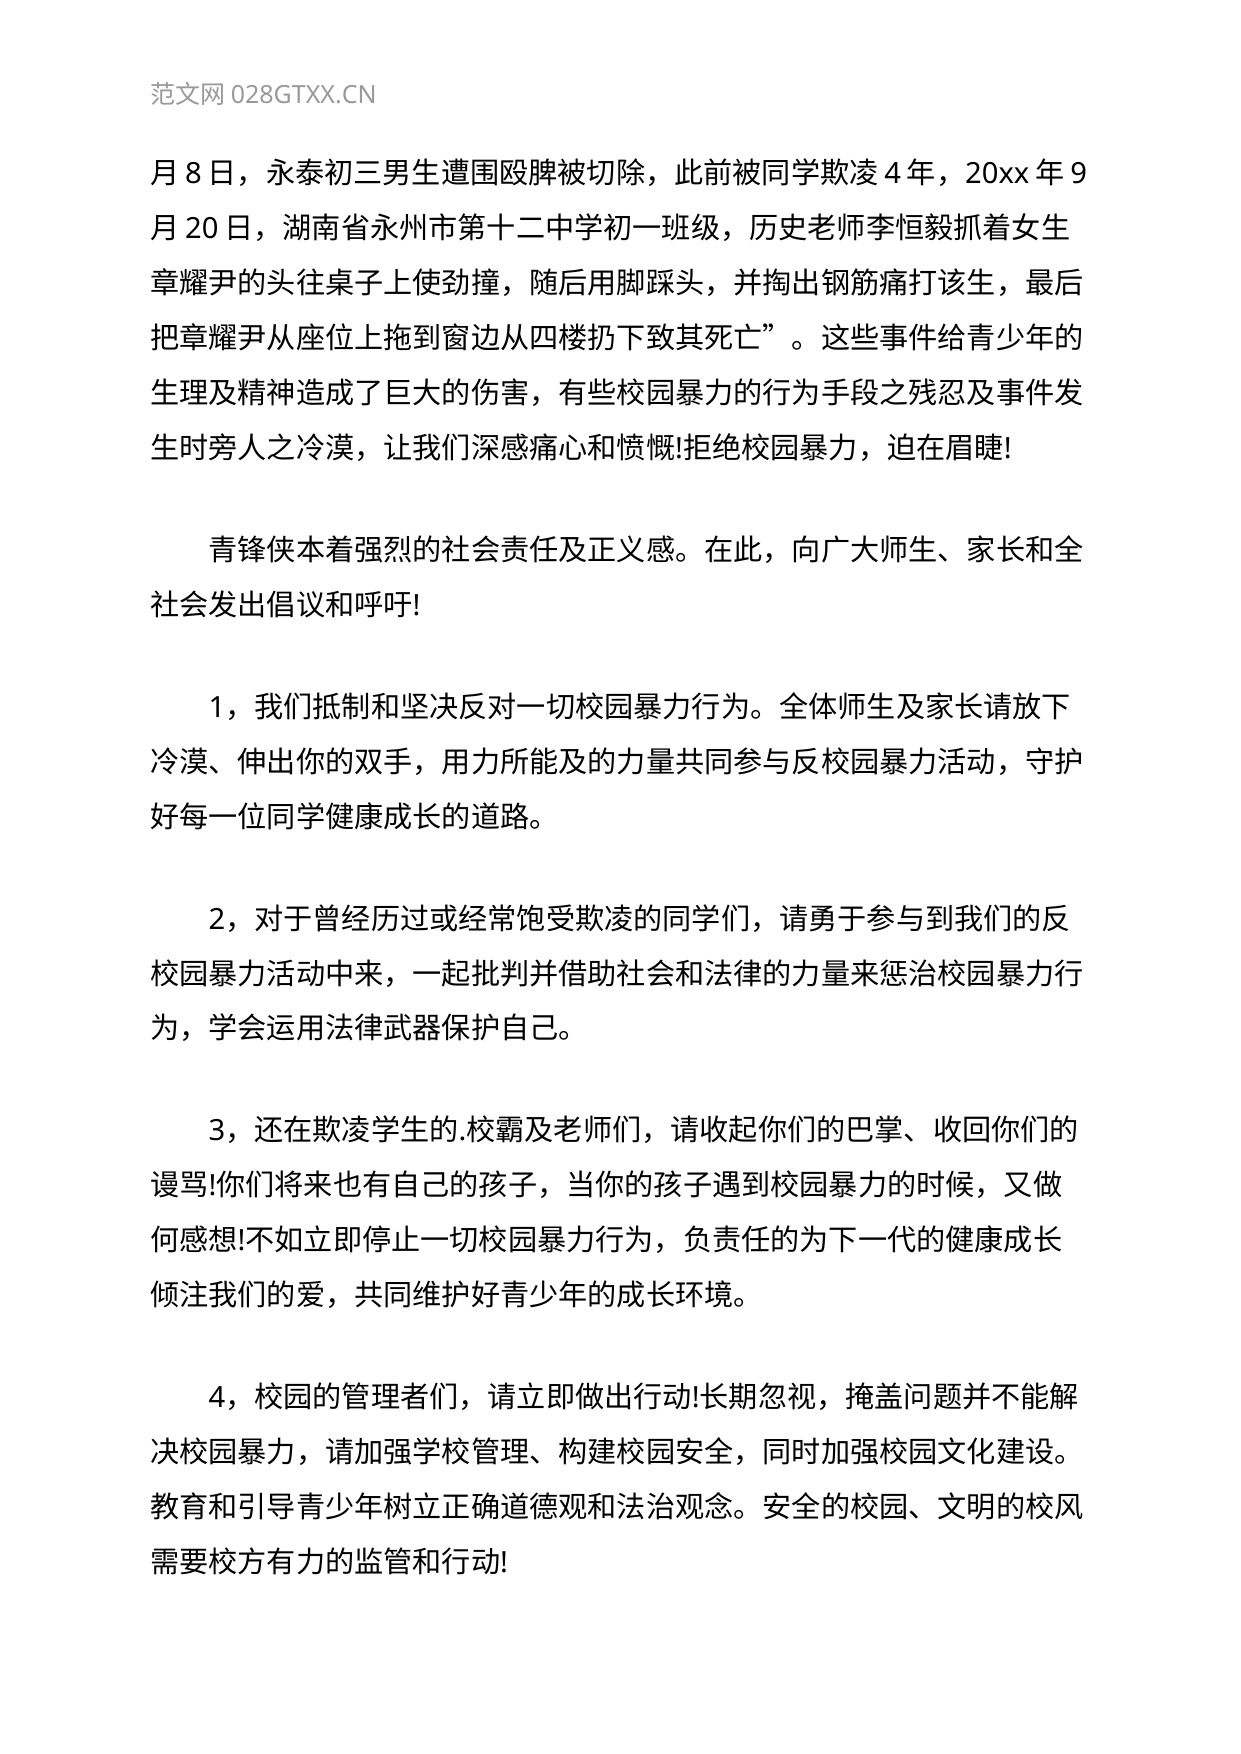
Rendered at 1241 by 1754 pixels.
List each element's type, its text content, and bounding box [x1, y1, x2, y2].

text 3，还在欺凌学生的.校霸及老师们，请收起你们的巴掌、收回你们的谩骂!你们将来也有自己的孩子，当你的孩子遇到校园暴力的时候，又做何感想!不如立即停止一切校园暴力行为，负责任的为下一代的健康成长倾注我们的爱，共同维护好青少年的成长环境。 [150, 1107, 1090, 1314]
text 2，对于曾经历过或经常饱受欺凌的同学们，请勇于参与到我们的反校园暴力活动中来，一起批判并借助社会和法律的力量来惩治校园暴力行为，学会运用法律武器保护自己。 [150, 895, 1090, 1047]
text 1，我们抵制和坚决反对一切校园暴力行为。全体师生及家长请放下冷漠、伸出你的双手，用力所能及的力量共同参与反校园暴力活动，守护好每一位同学健康成长的道路。 [150, 683, 1090, 836]
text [150, 150, 1090, 467]
text 4，校园的管理者们，请立即做出行动!长期忽视，掩盖问题并不能解决校园暴力，请加强学校管理、构建校园安全，同时加强校园文化建设。教育和引导青少年树立正确道德观和法治观念。安全的校园、文明的校风需要校方有力的监管和行动! [150, 1374, 1090, 1581]
text 青锋侠本着强烈的社会责任及正义感。在此，向广大师生、家长和全社会发出倡议和呼吁! [150, 527, 1090, 624]
